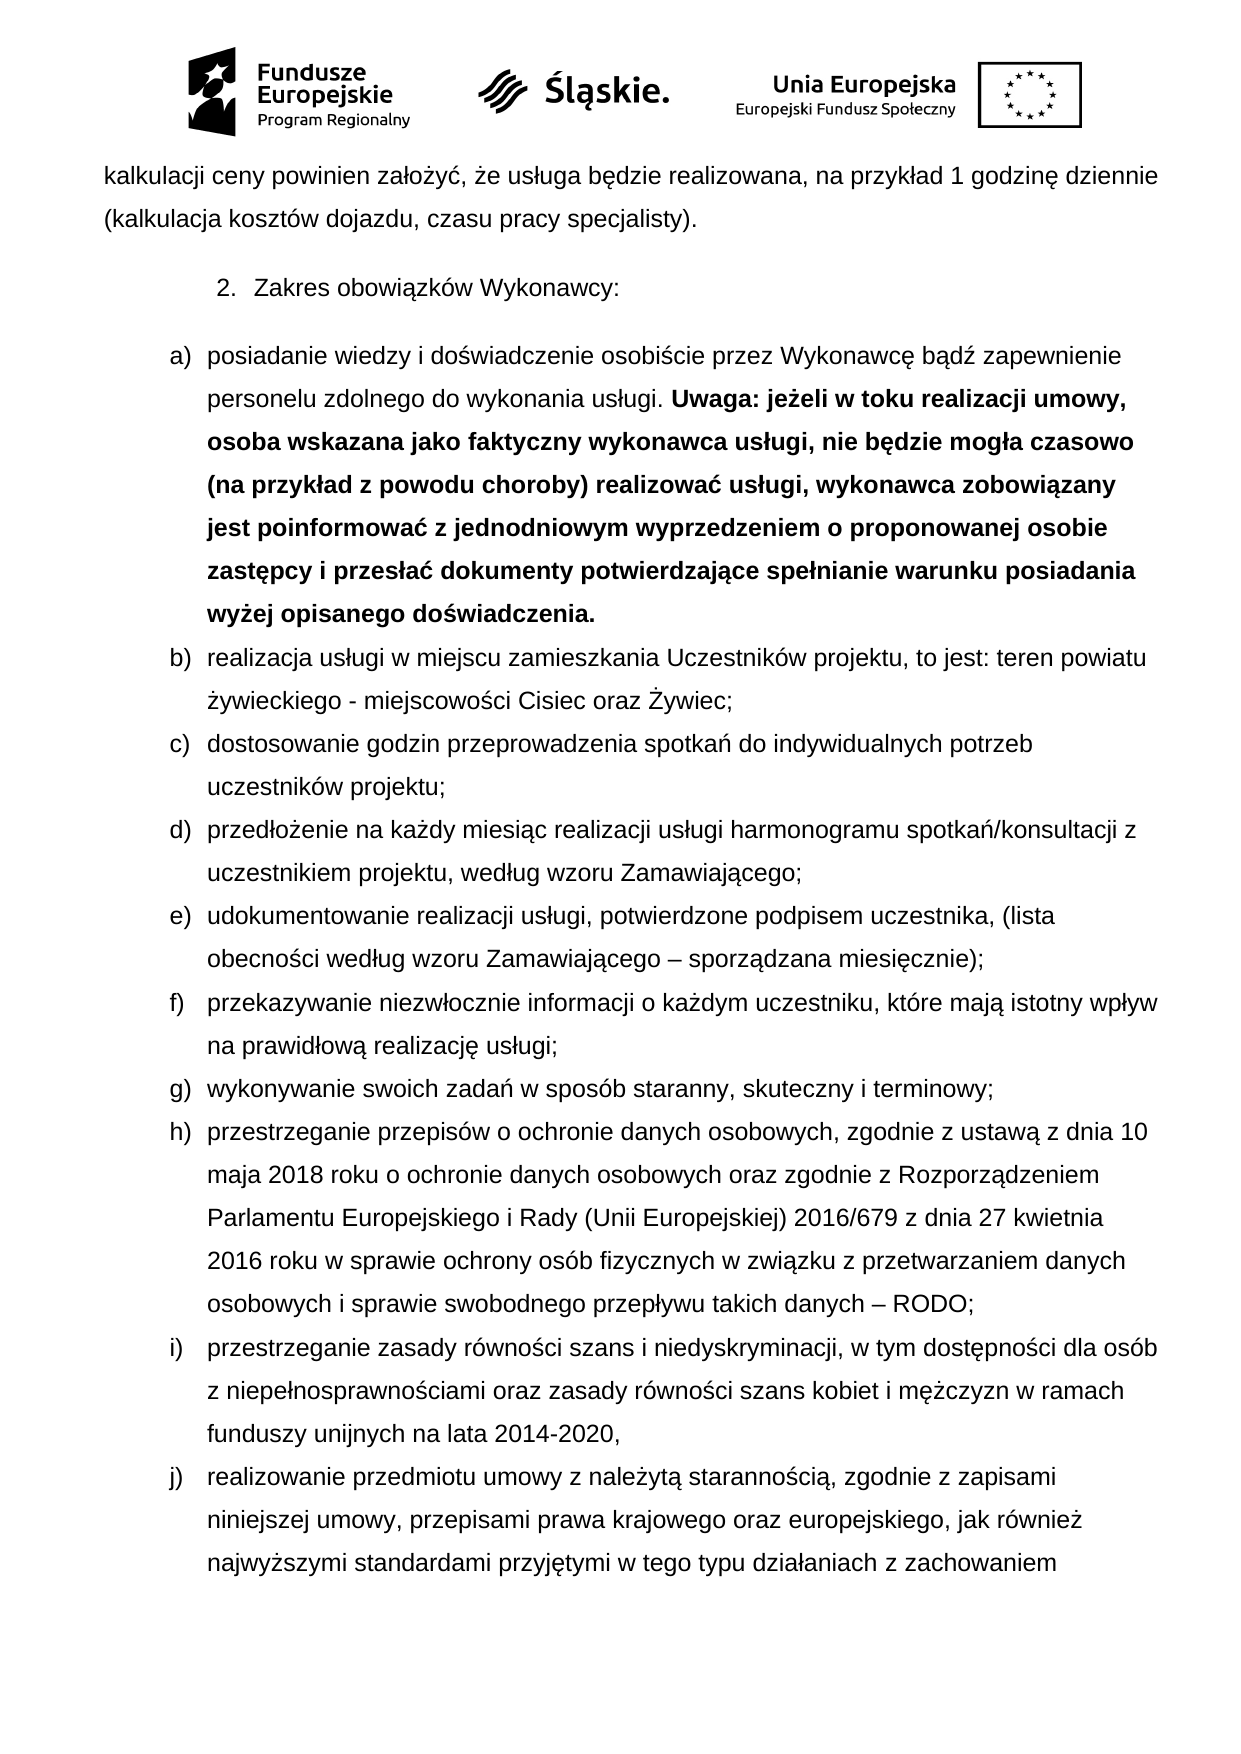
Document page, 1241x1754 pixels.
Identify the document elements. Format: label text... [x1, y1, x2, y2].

picture [166, 26, 1101, 155]
list posiadanie wiedzy i doświadczenie osobiście przez Wykonawcę bądź zapewnienie personelu zdolnego do wykonania usługi. Uwaga: jeżeli w toku realizacji umowy, osoba wskazana jako faktyczny wykonawca usługi, nie będzie mogła czasowo (na przykład z powodu choroby) realizować usługi, wykonawca zobowiązany jest poinformować z jednodniowym wyprzedzeniem o proponowanej osobie zastępcy i przesłać dokumenty potwierdzające spełnianie warunku posiadania wyżej opisanego doświadczenia. [169, 341, 1167, 628]
list przestrzeganie przepisów o ochronie danych osobowych, zgodnie z ustawą z dnia 10 maja 2018 roku o ochronie danych osobowych oraz zgodnie z Rozporządzeniem Parlamentu Europejskiego i Rady (Unii Europejskiej) 2016/679 z dnia 27 kwietnia 2016 roku w sprawie ochrony osób fizycznych w związku z przetwarzaniem danych osobowych i sprawie swobodnego przepływu takich danych – RODO; [169, 1117, 1167, 1318]
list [169, 1462, 1167, 1577]
list udokumentowanie realizacji usługi, potwierdzone podpisem uczestnika, (lista obecności według wzoru Zamawiającego – sporządzana miesięcznie); [169, 901, 1167, 973]
list dostosowanie godzin przeprowadzenia spotkań do indywidualnych potrzeb uczestników projektu; [169, 729, 1167, 801]
list wykonywanie swoich zadań w sposób staranny, skuteczny i terminowy; [169, 1074, 1167, 1102]
list przedłożenie na każdy miesiąc realizacji usługi harmonogramu spotkań/konsultacji z uczestnikiem projektu, według wzoru Zamawiającego; [169, 815, 1167, 887]
list przestrzeganie zasady równości szans i niedyskryminacji, w tym dostępności dla osób z niepełnosprawnościami oraz zasady równości szans kobiet i mężczyzn w ramach funduszy unijnych na lata 2014-2020, [169, 1332, 1167, 1447]
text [103, 118, 1163, 233]
list Zakres obowiązków Wykonawcy: [216, 272, 1167, 301]
list realizacja usługi w miejscu zamieszkania Uczestników projektu, to jest: teren powiatu żywieckiego - miejscowości Cisiec oraz Żywiec; [169, 642, 1167, 714]
list przekazywanie niezwłocznie informacji o każdym uczestniku, które mają istotny wpływ na prawidłową realizację usługi; [169, 987, 1167, 1059]
